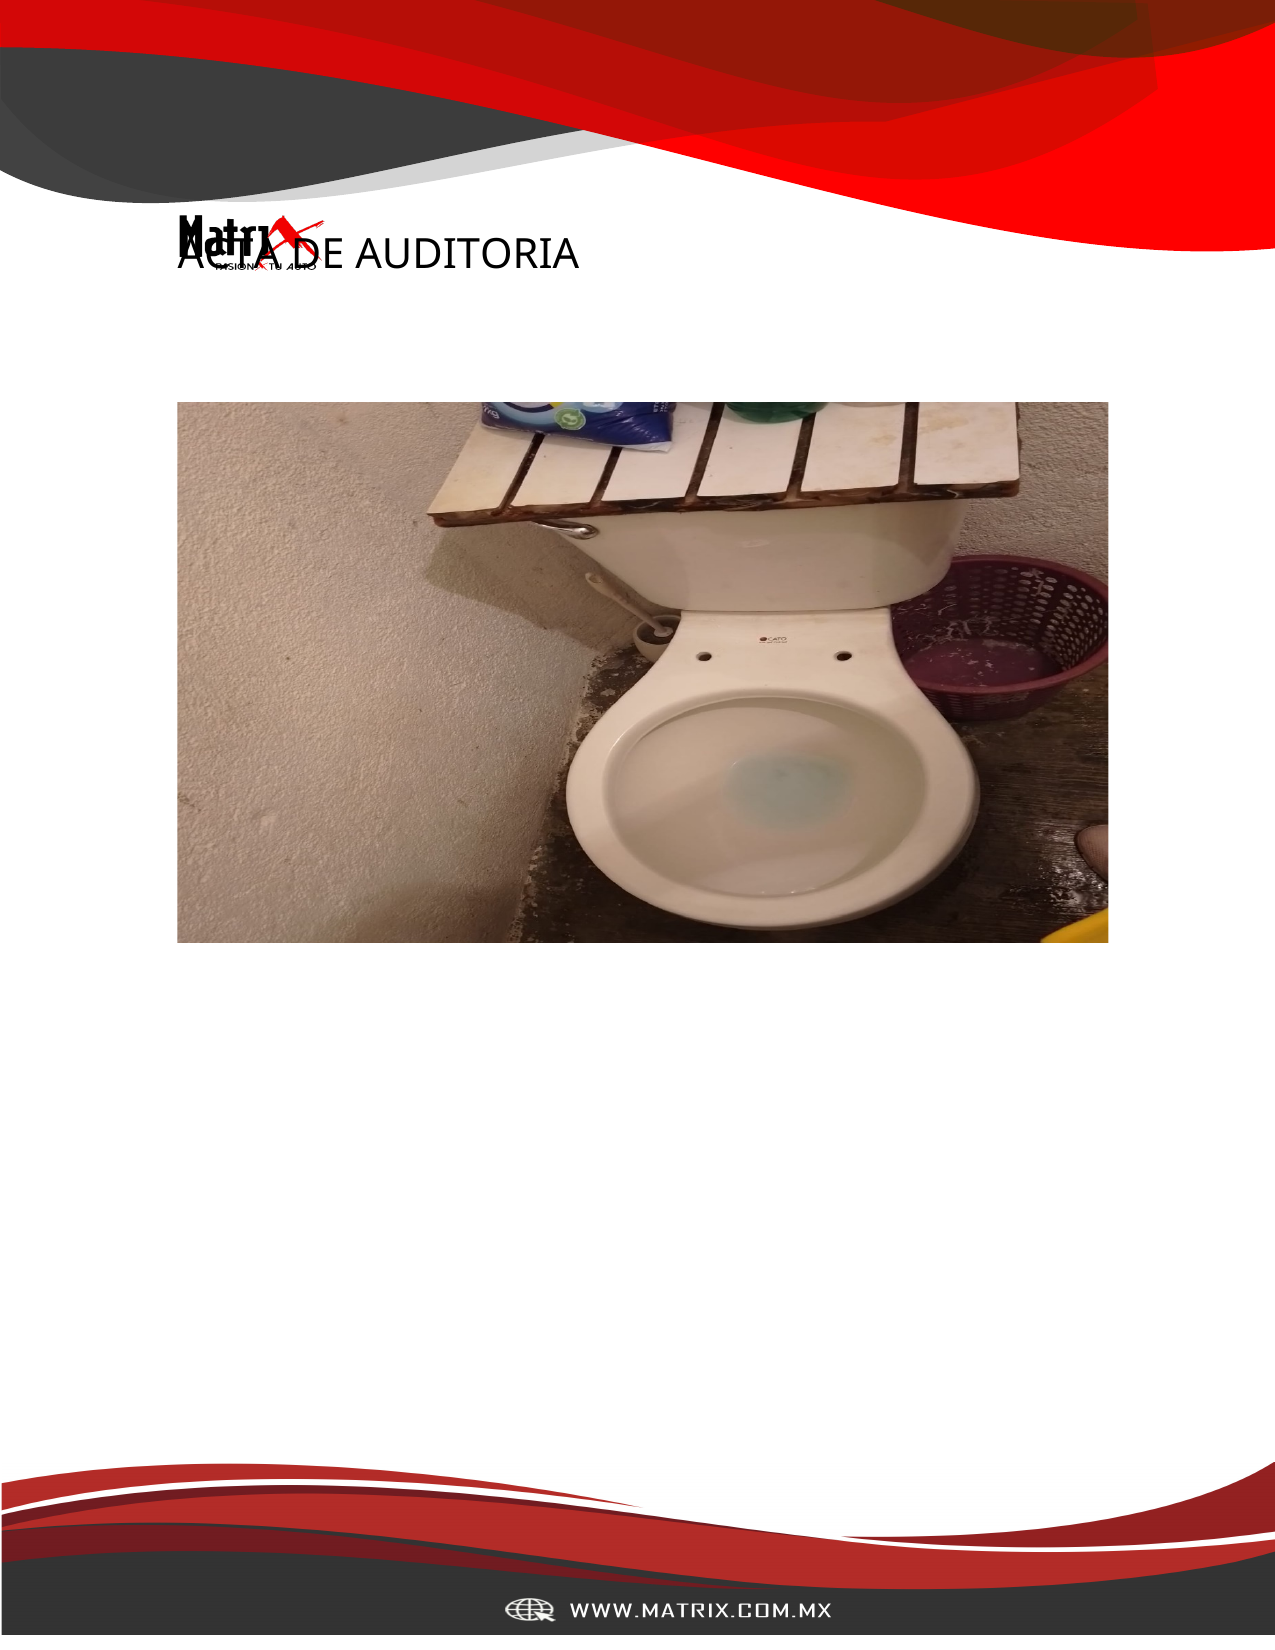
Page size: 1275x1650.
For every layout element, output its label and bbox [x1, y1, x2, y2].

picture [186, 243, 195, 255]
picture [1, 1462, 1275, 1635]
picture [177, 210, 329, 277]
picture [177, 402, 1109, 943]
